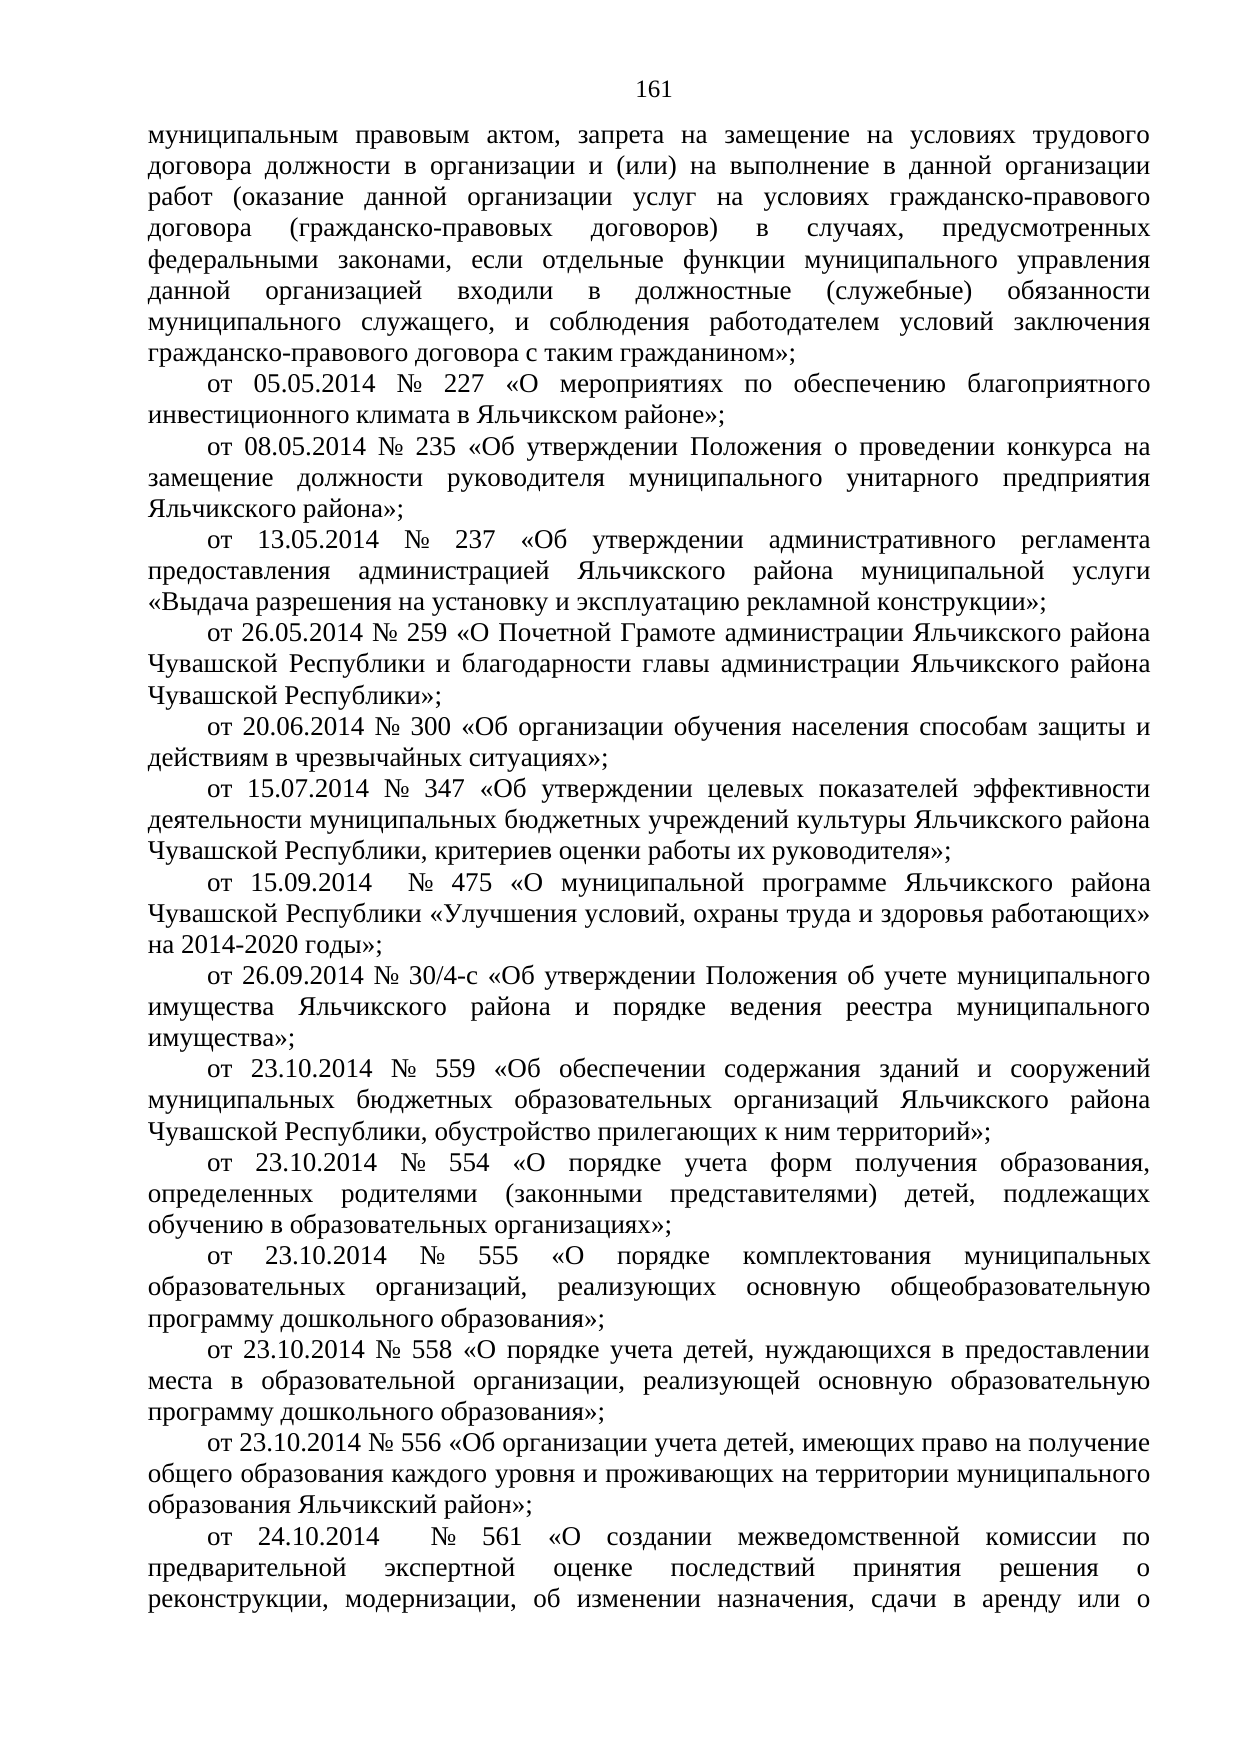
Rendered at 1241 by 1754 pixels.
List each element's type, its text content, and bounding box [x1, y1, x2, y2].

text от 23.10.2014 № 559 «Об обеспечении содержания зданий и сооружений муниципальных бюджетных образовательных организаций Яльчикского района Чувашской Республики, обустройство прилегающих к ним территорий»; [148, 1052, 1152, 1146]
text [148, 118, 1152, 367]
text от 23.10.2014 № 556 «Об организации учета детей, имеющих право на получение общего образования каждого уровня и проживающих на территории муниципального образования Яльчикский район»; [148, 1426, 1152, 1520]
text от 13.05.2014 № 237 «Об утверждении административного регламента предоставления администрацией Яльчикского района муниципальной услуги «Выдача разрешения на установку и эксплуатацию рекламной конструкции»; [148, 523, 1152, 616]
text от 08.05.2014 № 235 «Об утверждении Положения о проведении конкурса на замещение должности руководителя муниципального унитарного предприятия Яльчикского района»; [148, 429, 1152, 523]
text от 26.05.2014 № 259 «О Почетной Грамоте администрации Яльчикского района Чувашской Республики и благодарности главы администрации Яльчикского района Чувашской Республики»; [148, 616, 1152, 710]
text от 23.10.2014 № 554 «О порядке учета форм получения образования, определенных родителями (законными представителями) детей, подлежащих обучению в образовательных организациях»; [148, 1146, 1152, 1239]
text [148, 1520, 1152, 1613]
text от 15.09.2014 № 475 «О муниципальной программе Яльчикского района Чувашской Республики «Улучшения условий, охраны труда и здоровья работающих» на 2014-2020 годы»; [148, 866, 1152, 959]
text от 05.05.2014 № 227 «О мероприятиях по обеспечению благоприятного инвестиционного климата в Яльчикском районе»; [148, 367, 1152, 429]
text от 20.06.2014 № 300 «Об организации обучения населения способам защиты и действиям в чрезвычайных ситуациях»; [148, 710, 1152, 772]
text от 23.10.2014 № 555 «О порядке комплектования муниципальных образовательных организаций, реализующих основную общеобразовательную программу дошкольного образования»; [148, 1239, 1152, 1333]
text от 23.10.2014 № 558 «О порядке учета детей, нуждающихся в предоставлении места в образовательной организации, реализующей основную образовательную программу дошкольного образования»; [148, 1333, 1152, 1426]
text от 26.09.2014 № 30/4-с «Об утверждении Положения об учете муниципального имущества Яльчикского района и порядке ведения реестра муниципального имущества»; [148, 959, 1152, 1052]
text от 15.07.2014 № 347 «Об утверждении целевых показателей эффективности деятельности муниципальных бюджетных учреждений культуры Яльчикского района Чувашской Республики, критериев оценки работы их руководителя»; [148, 772, 1152, 866]
